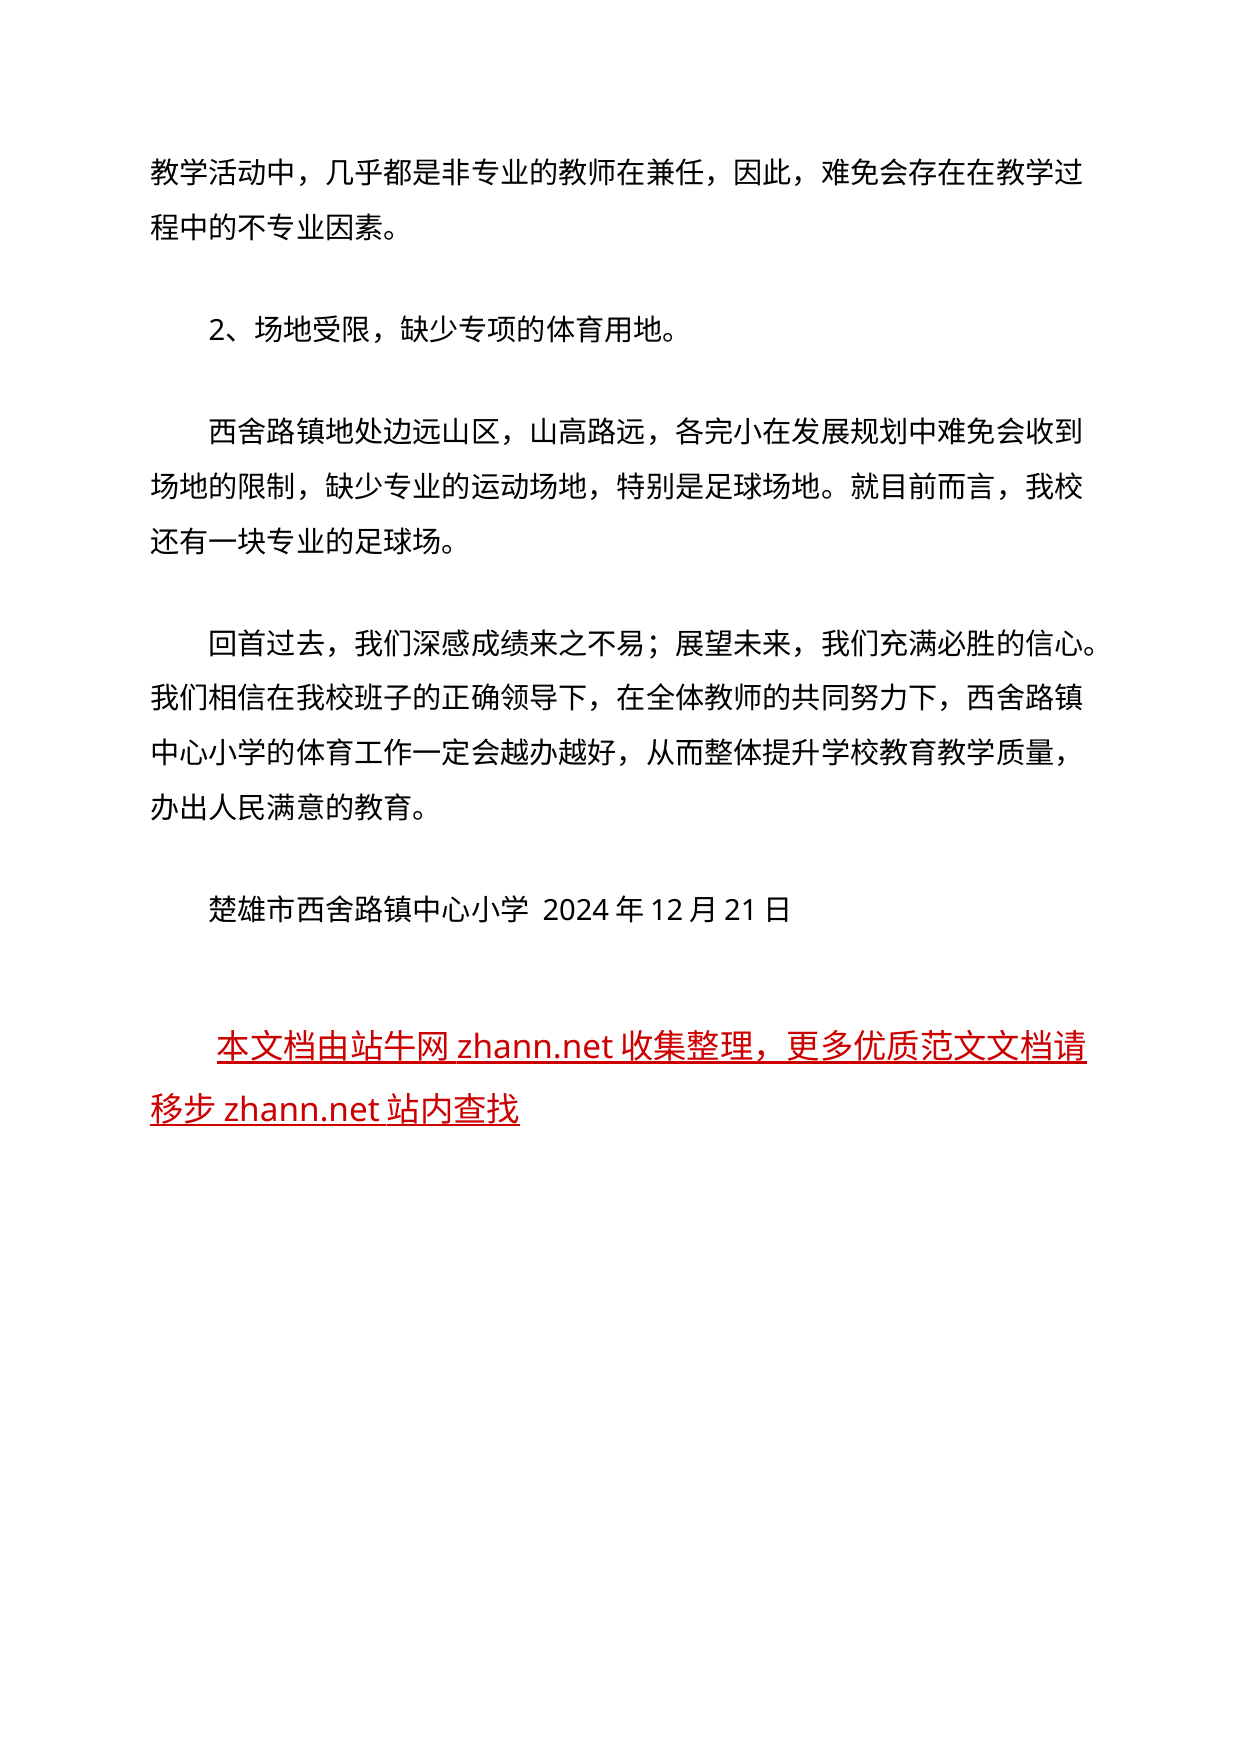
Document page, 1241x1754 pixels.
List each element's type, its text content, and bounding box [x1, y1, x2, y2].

text 楚雄市西舍路镇中心小学 2024年12月21日 [150, 887, 1090, 929]
text 本文档由站牛网zhann.net收集整理，更多优质范文文档请移步zhann.net站内查找 [150, 1020, 1090, 1131]
text 2、场地受限，缺少专项的体育用地。 [150, 307, 1090, 349]
text 回首过去，我们深感成绩来之不易；展望未来，我们充满必胜的信心。我们相信在我校班子的正确领导下，在全体教师的共同努力下，西舍路镇中心小学的体育工作一定会越办越好，从而整体提升学校教育教学质量，办出人民满意的教育。 [150, 620, 1090, 827]
text 西舍路镇地处边远山区，山高路远，各完小在发展规划中难免会收到场地的限制，缺少专业的运动场地，特别是足球场地。就目前而言，我校还有一块专业的足球场。 [150, 409, 1090, 561]
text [150, 150, 1090, 247]
